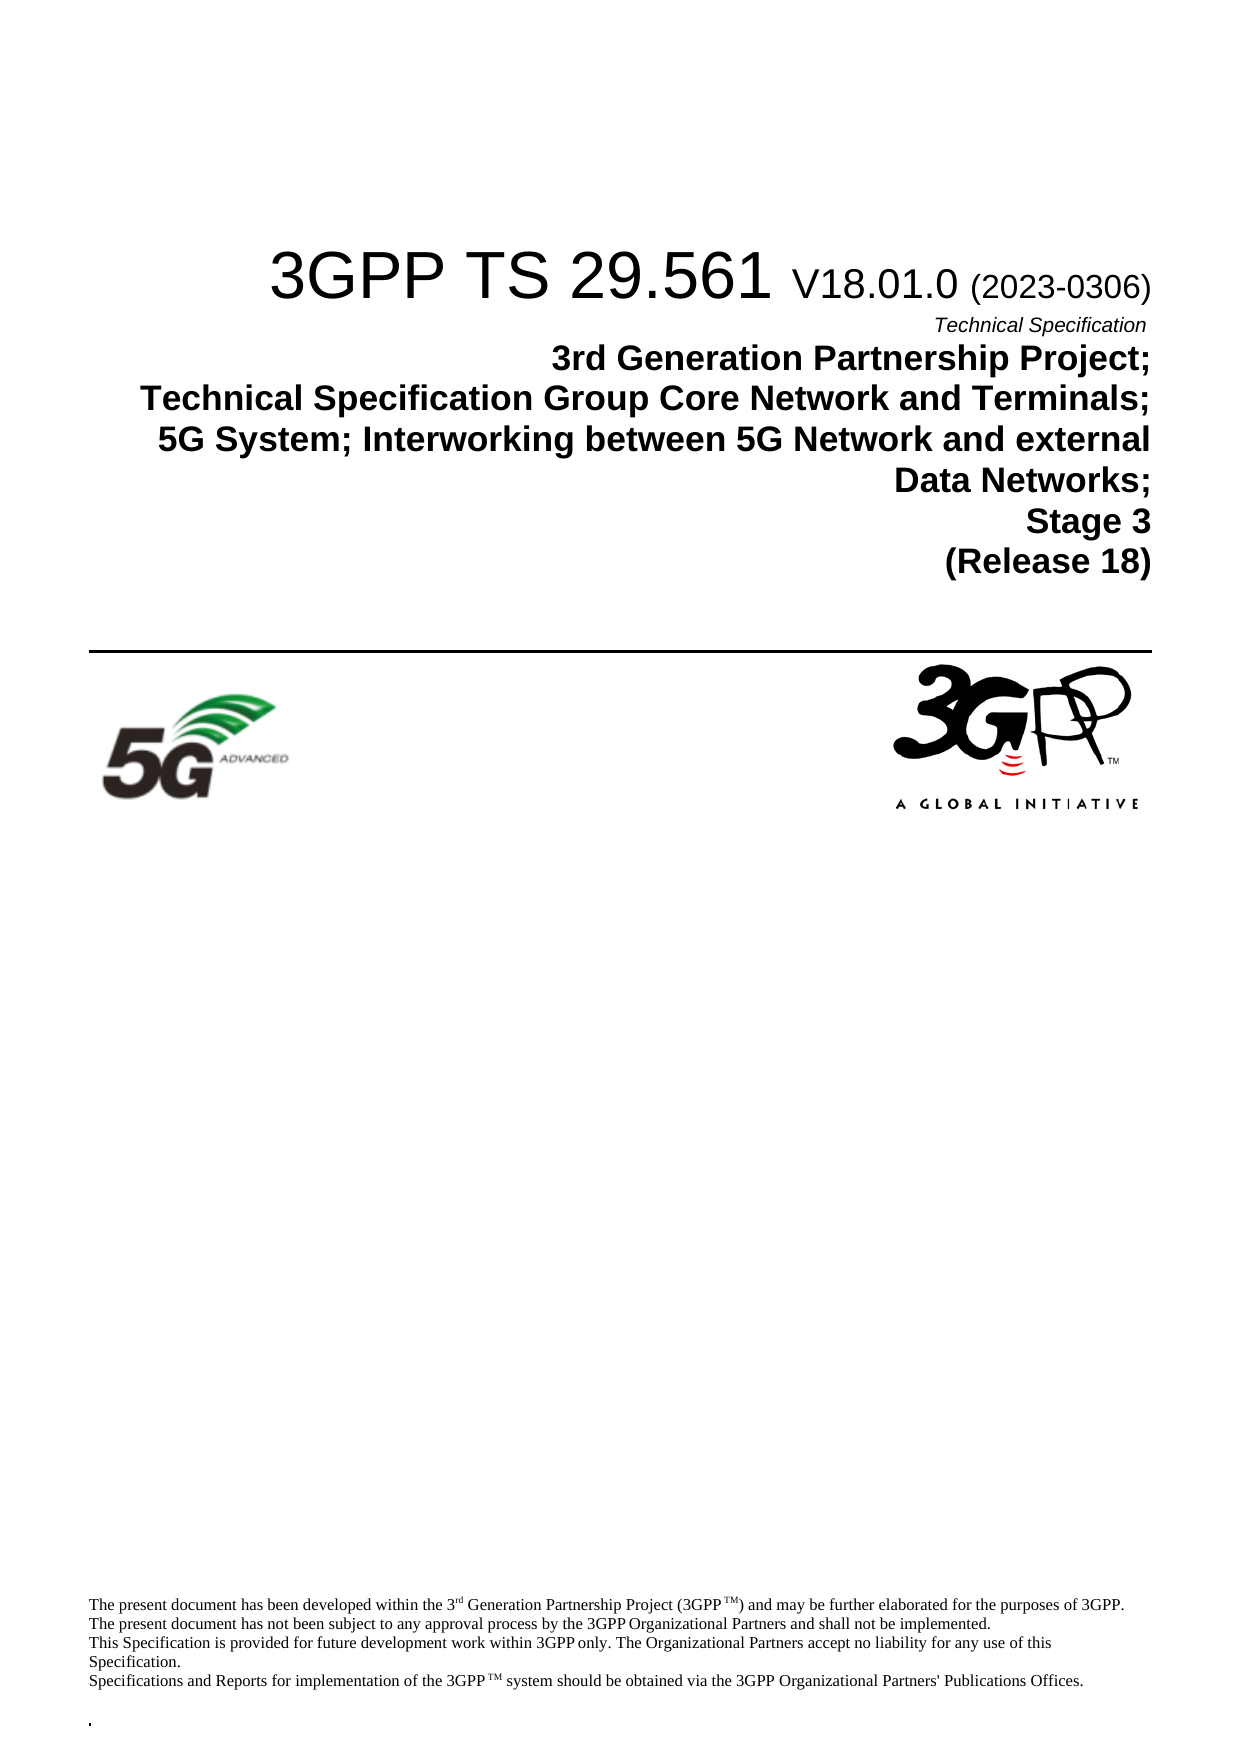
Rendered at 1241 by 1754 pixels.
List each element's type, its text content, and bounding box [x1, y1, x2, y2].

text Technical Specification Group Core Network and Terminals; [89, 378, 1152, 418]
text The present document has been developed within the 3rd Generation Partnership Project (3GPP TM) and may be further elaborated for the purposes of 3GPP. The present document has not been subject to any approval process by the 3GPP Organizational Partners and shall not be implemented. This Specification is provided for future development work within 3GPP only. The Organizational Partners accept no liability for any use of this Specification. Specifications and Reports for implementation of the 3GPP TM system should be obtained via the 3GPP Organizational Partners' Publications Offices. [89, 1594, 1125, 1690]
text (Release 18) [89, 541, 1152, 581]
text Technical Specification [89, 313, 1149, 337]
text 5G System; Interworking between 5G Network and external Data Networks; [89, 418, 1152, 500]
text 3rd Generation Partnership Project; [89, 337, 1152, 378]
text Stage 3 [89, 500, 1152, 541]
text 3GPP TS 29.561 V18..0 (2023-) [89, 236, 1152, 313]
picture [885, 657, 1152, 814]
